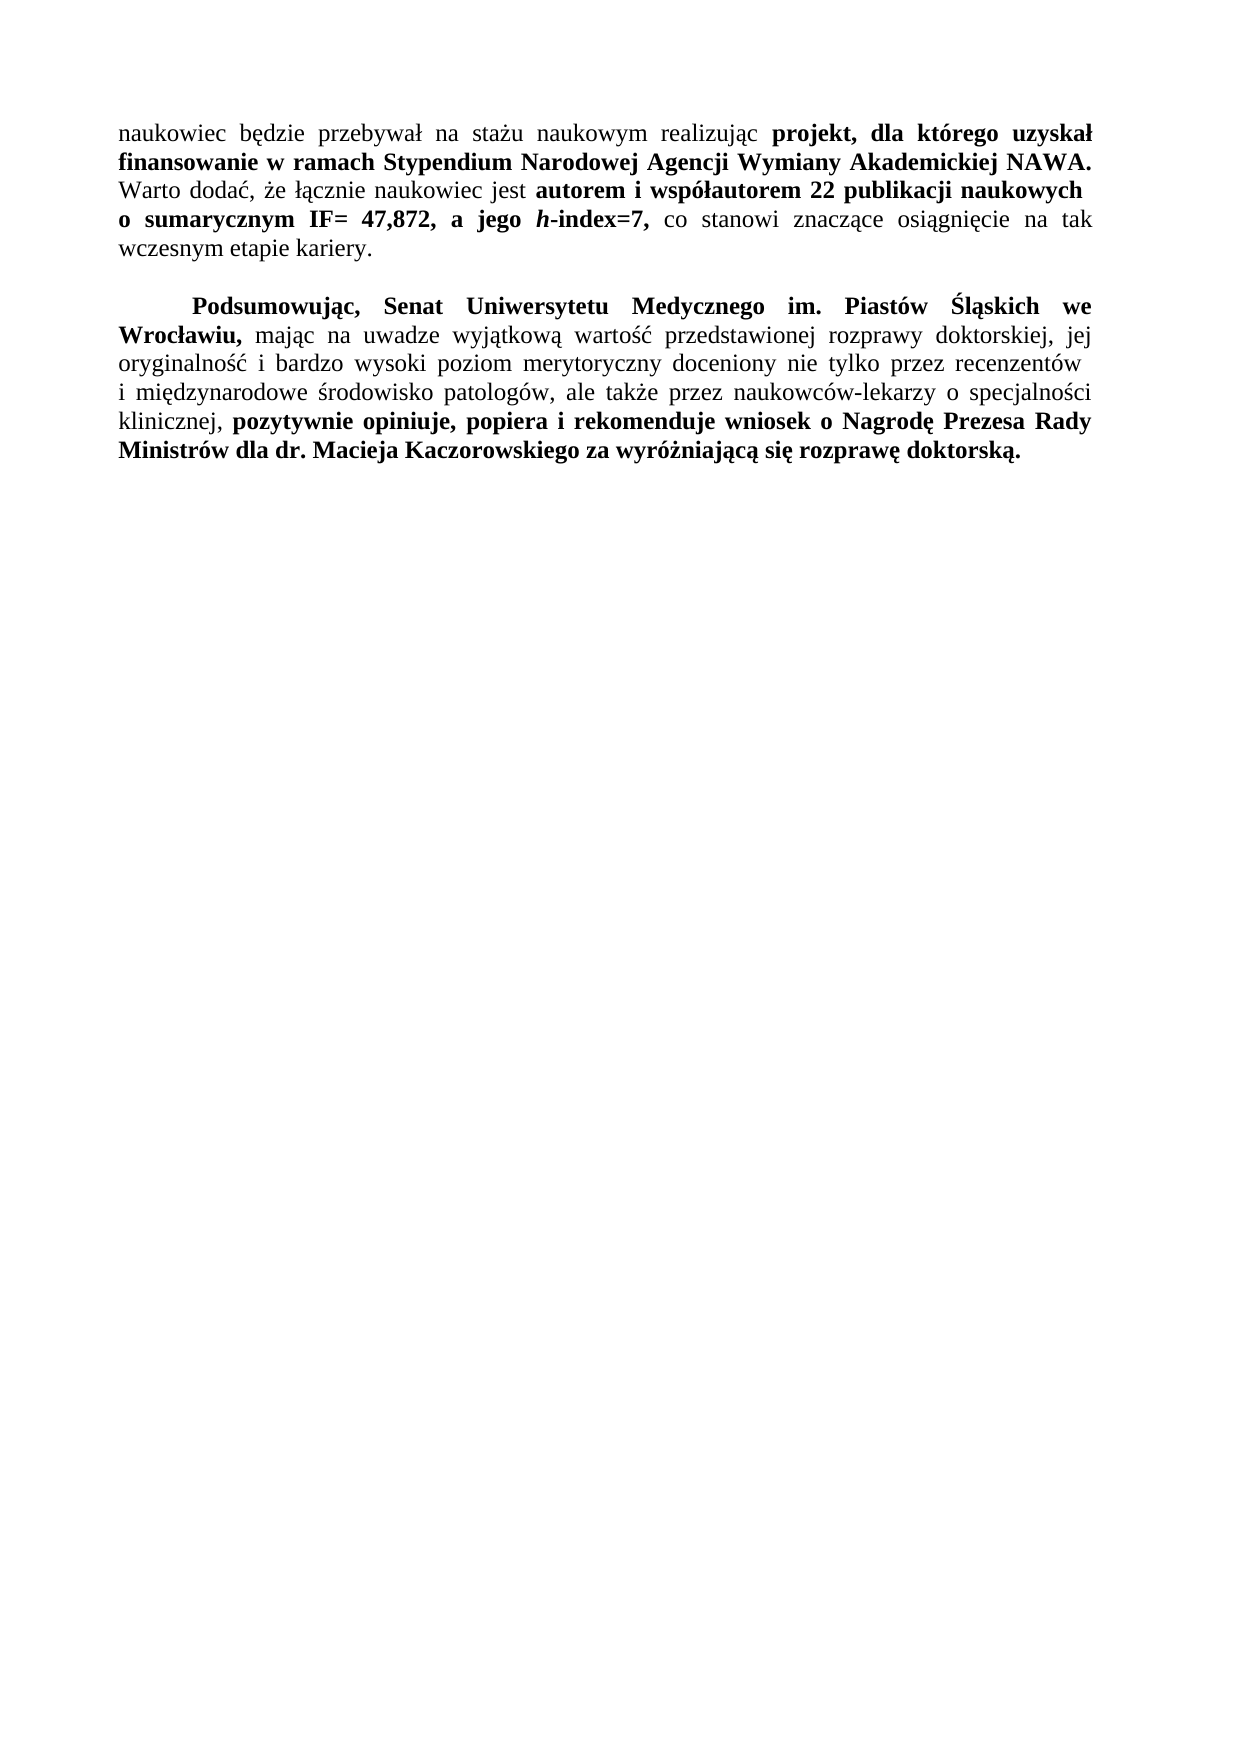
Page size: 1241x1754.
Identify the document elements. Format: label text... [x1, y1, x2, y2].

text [118, 118, 1093, 262]
text Podsumowując, Senat Uniwersytetu Medycznego im. Piastów Śląskich we Wrocławiu, mając na uwadze wyjątkową wartość przedstawionej rozprawy doktorskiej, jej oryginalność i bardzo wysoki poziom merytoryczny doceniony nie tylko przez recenzentów i międzynarodowe środowisko patologów, ale także przez naukowców-lekarzy o specjalności klinicznej, pozytywnie opiniuje, popiera i rekomenduje wniosek o Nagrodę Prezesa Rady Ministrów dla dr. Macieja Kaczorowskiego za wyróżniającą się rozprawę doktorską. [118, 291, 1093, 463]
